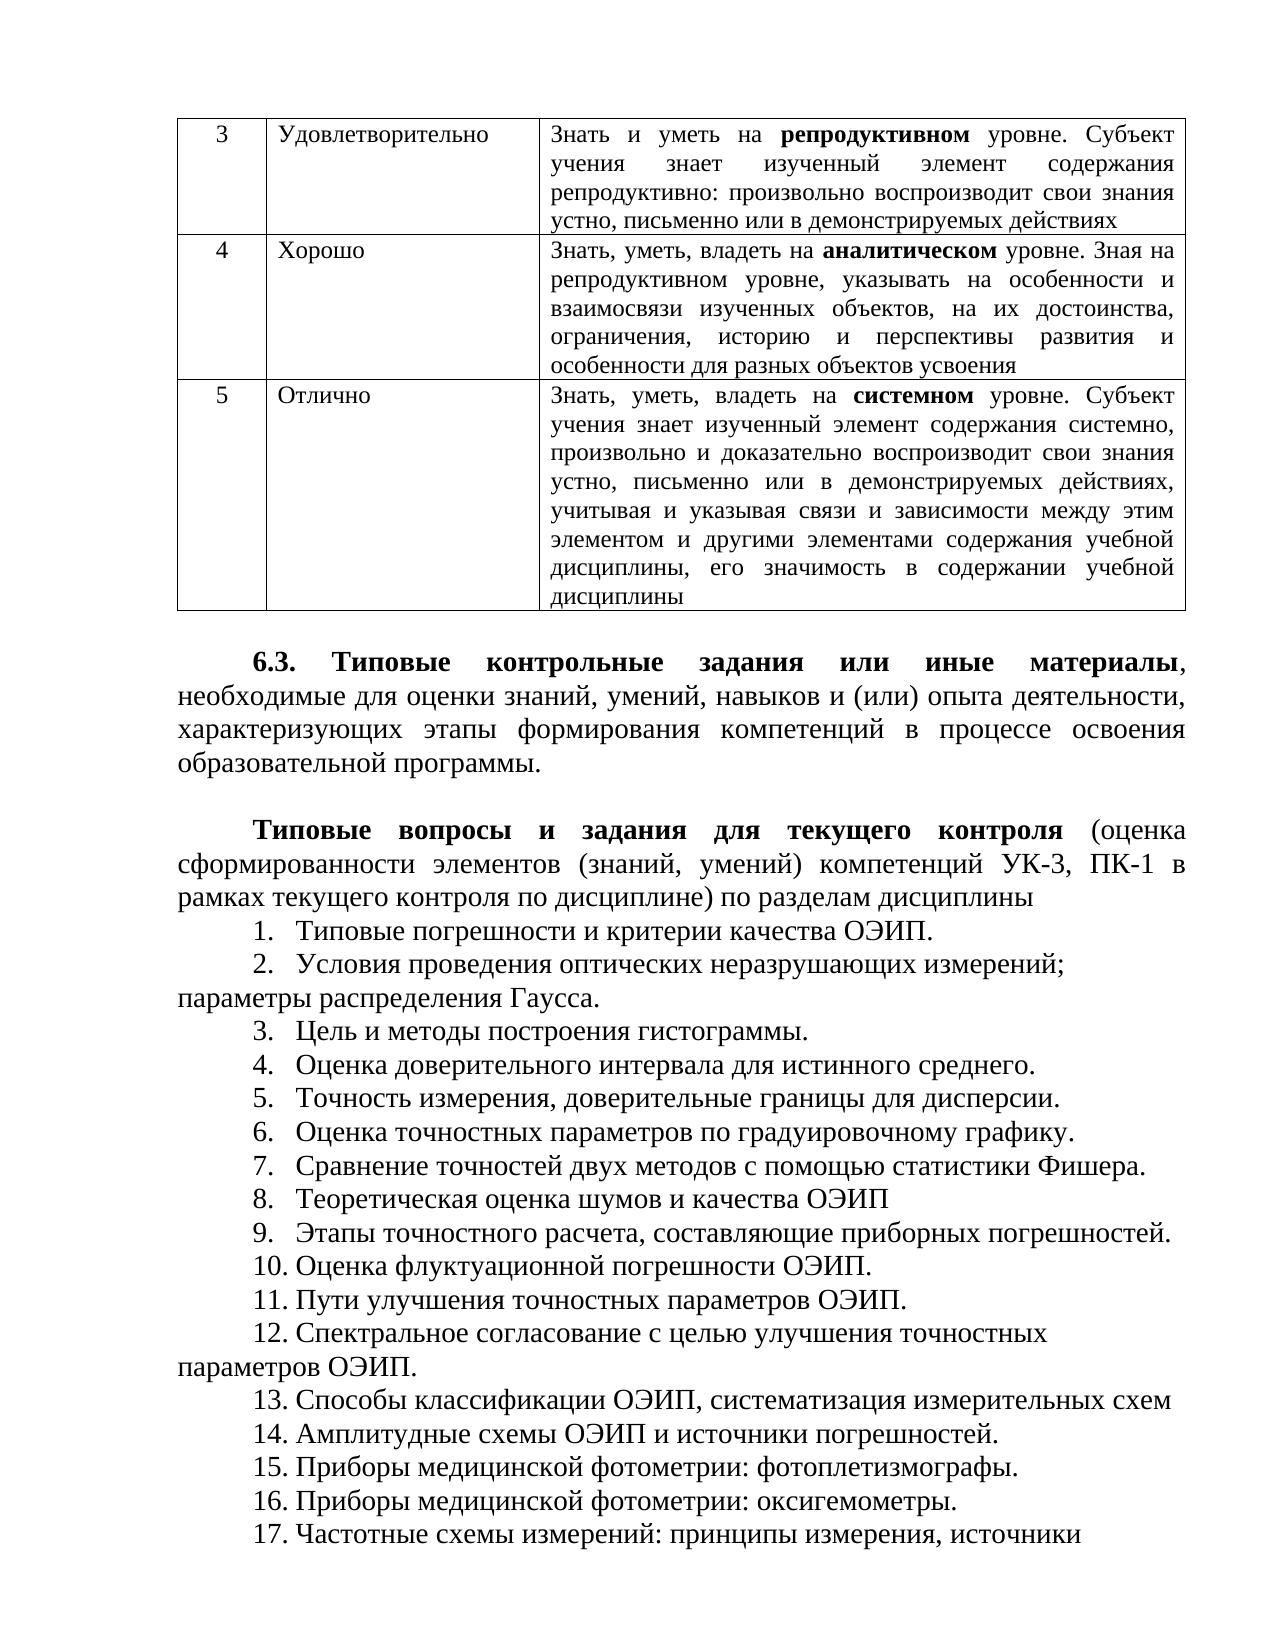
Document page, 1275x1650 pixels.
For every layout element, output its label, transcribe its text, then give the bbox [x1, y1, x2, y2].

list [177, 1517, 1186, 1550]
list Приборы медицинской фотометрии: фотоплетизмографы. [177, 1449, 1186, 1483]
list Способы классификации ОЭИП, систематизация измерительных схем [177, 1382, 1186, 1416]
list Оценка точностных параметров по градуировочному графику. [177, 1114, 1186, 1148]
list Этапы точностного расчета, составляющие приборных погрешностей. [177, 1215, 1186, 1248]
list Амплитудные схемы ОЭИП и источники погрешностей. [177, 1416, 1186, 1449]
list Сравнение точностей двух методов с помощью статистики Фишера. [177, 1148, 1186, 1181]
list Оценка флуктуационной погрешности ОЭИП. [177, 1248, 1186, 1282]
list Пути улучшения точностных параметров ОЭИП. [177, 1282, 1186, 1315]
list Теоретическая оценка шумов и качества ОЭИП [177, 1181, 1186, 1215]
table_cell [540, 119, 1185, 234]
text Типовые вопросы и задания для текущего контроля (оценка сформированности элементов (знаний, умений) компетенций УК-3, ПК-1 в рамках текущего контроля по дисциплине) по разделам дисциплины [177, 812, 1186, 913]
list Типовые погрешности и критерии качества ОЭИП. [177, 913, 1186, 946]
list Спектральное согласование с целью улучшения точностных параметров ОЭИП. [177, 1315, 1186, 1382]
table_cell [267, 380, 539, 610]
list Точность измерения, доверительные границы для дисперсии. [177, 1081, 1186, 1114]
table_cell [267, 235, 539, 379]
list Оценка доверительного интервала для истинного среднего. [177, 1047, 1186, 1081]
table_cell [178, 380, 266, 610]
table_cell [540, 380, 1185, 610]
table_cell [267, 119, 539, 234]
text 6.3. Типовые контрольные задания или иные материалы, необходимые для оценки знаний, умений, навыков и (или) опыта деятельности, характеризующих этапы формирования компетенций в процессе освоения образовательной программы. [177, 644, 1186, 779]
list Приборы медицинской фотометрии: оксигемометры. [177, 1483, 1186, 1517]
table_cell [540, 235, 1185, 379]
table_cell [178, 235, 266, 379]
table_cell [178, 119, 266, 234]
list Цель и методы построения гистограммы. [177, 1013, 1186, 1047]
list Условия проведения оптических неразрушающих измерений; параметры распределения Гаусса. [177, 946, 1186, 1013]
